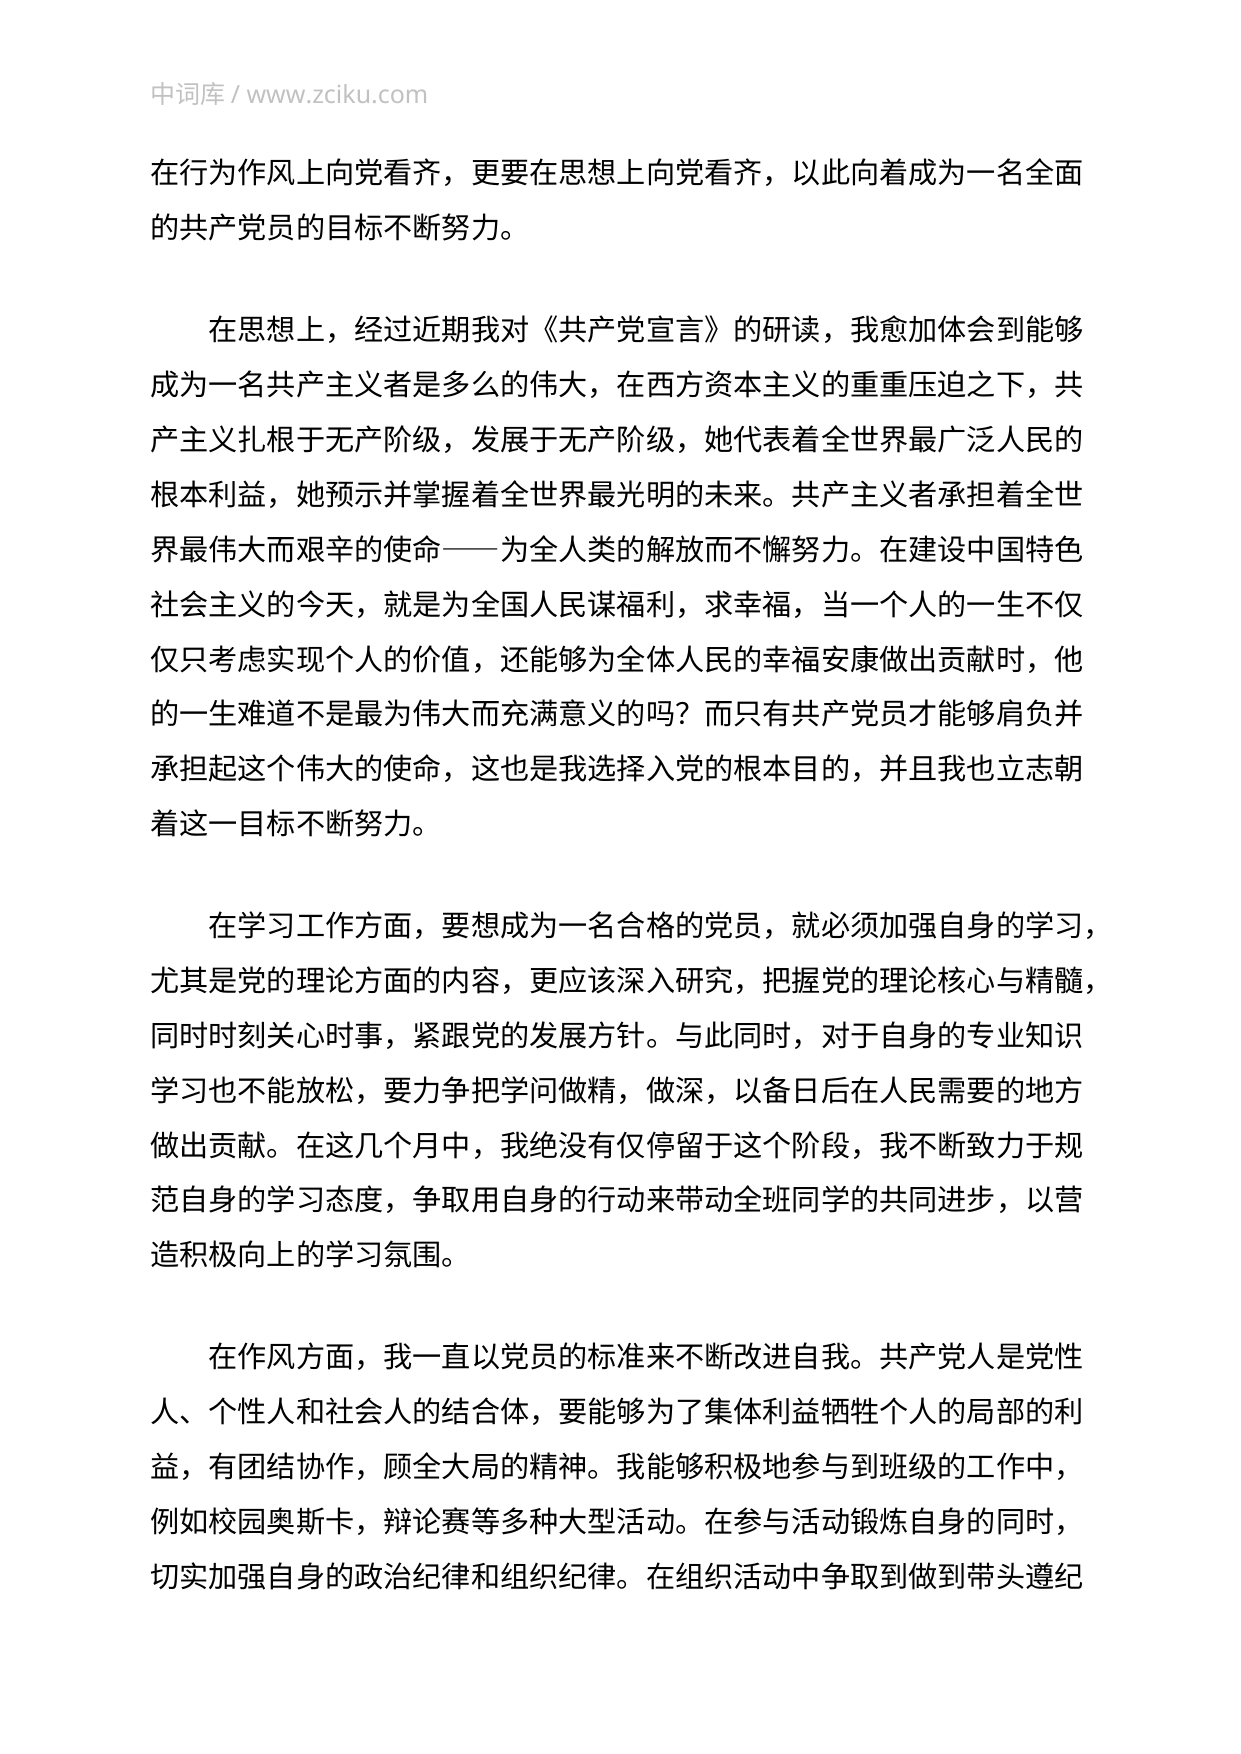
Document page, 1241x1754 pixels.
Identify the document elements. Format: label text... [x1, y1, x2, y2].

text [150, 150, 1090, 247]
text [150, 1334, 1090, 1596]
text 在学习工作方面，要想成为一名合格的党员，就必须加强自身的学习，尤其是党的理论方面的内容，更应该深入研究，把握党的理论核心与精髓，同时时刻关心时事，紧跟党的发展方针。与此同时，对于自身的专业知识学习也不能放松，要力争把学问做精，做深，以备日后在人民需要的地方做出贡献。在这几个月中，我绝没有仅停留于这个阶段，我不断致力于规范自身的学习态度，争取用自身的行动来带动全班同学的共同进步，以营造积极向上的学习氛围。 [150, 902, 1090, 1274]
text 在思想上，经过近期我对《共产党宣言》的研读，我愈加体会到能够成为一名共产主义者是多么的伟大，在西方资本主义的重重压迫之下，共产主义扎根于无产阶级，发展于无产阶级，她代表着全世界最广泛人民的根本利益，她预示并掌握着全世界最光明的未来。共产主义者承担着全世界最伟大而艰辛的使命——为全人类的解放而不懈努力。在建设中国特色社会主义的今天，就是为全国人民谋福利，求幸福，当一个人的一生不仅仅只考虑实现个人的价值，还能够为全体人民的幸福安康做出贡献时，他的一生难道不是最为伟大而充满意义的吗？而只有共产党员才能够肩负并承担起这个伟大的使命，这也是我选择入党的根本目的，并且我也立志朝着这一目标不断努力。 [150, 307, 1090, 843]
